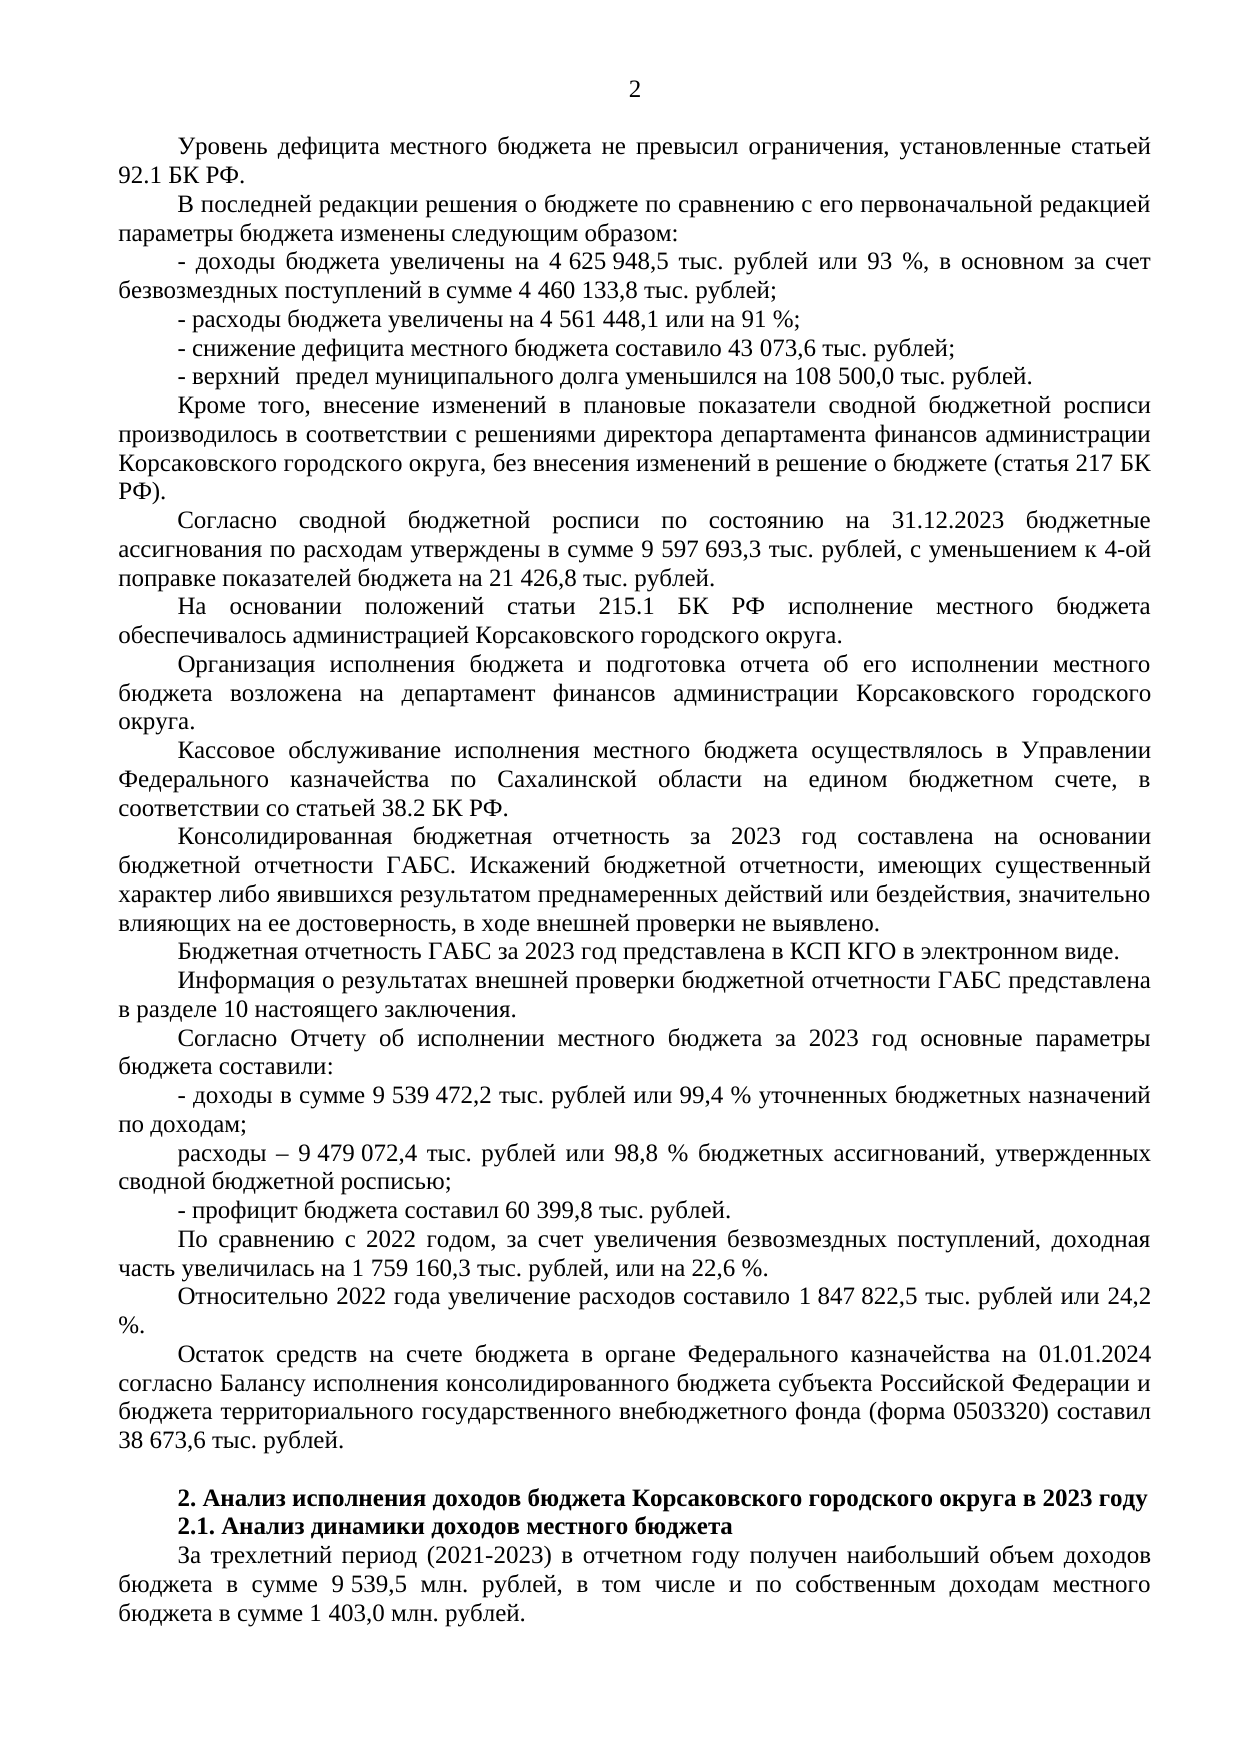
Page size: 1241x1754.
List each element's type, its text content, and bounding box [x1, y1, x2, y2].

text - профицит бюджета составил 60 399,8 тыс. рублей. [118, 1195, 1152, 1224]
text Кассовое обслуживание исполнения местного бюджета осуществлялось в Управлении Федерального казначейства по Сахалинской области на едином бюджетном счете, в соответствии со статьей 38.2 БК РФ. [118, 735, 1152, 821]
text - расходы бюджета увеличены на 4 561 448,1 или на 91 %; [118, 304, 1152, 333]
text Относительно 2022 года увеличение расходов составило 1 847 822,5 тыс. рублей или 24,2 %. [118, 1281, 1152, 1339]
text Кроме того, внесение изменений в плановые показатели сводной бюджетной росписи производилось в соответствии с решениями директора департамента финансов администрации Корсаковского городского округа, без внесения изменений в решение о бюджете (статья 217 БК РФ). [118, 390, 1152, 505]
text Согласно сводной бюджетной росписи по состоянию на 31.12.2023 бюджетные ассигнования по расходам утверждены в сумме 9 597 693,3 тыс. рублей, с уменьшением к 4-ой поправке показателей бюджета на 21 426,8 тыс. рублей. [118, 505, 1152, 591]
text Бюджетная отчетность ГАБС за 2023 год представлена в КСП КГО в электронном виде. [118, 936, 1152, 965]
text Организация исполнения бюджета и подготовка отчета об его исполнении местного бюджета возложена на департамент финансов администрации Корсаковского городского округа. [118, 649, 1152, 735]
text За трехлетний период (2021-2023) в отчетном году получен наибольший объем доходов бюджета в сумме 9 539,5 млн. рублей, в том числе и по собственным доходам местного бюджета в сумме 1 403,0 млн. рублей. [118, 1540, 1152, 1626]
text 2.1. Анализ динамики доходов местного бюджета [118, 1511, 1152, 1540]
text - верхний предел муниципального долга уменьшился на 108 500,0 тыс. рублей. [118, 361, 1152, 390]
text Консолидированная бюджетная отчетность за 2023 год составлена на основании бюджетной отчетности ГАБС. Искажений бюджетной отчетности, имеющих существенный характер либо явившихся результатом преднамеренных действий или бездействия, значительно влияющих на ее достоверность, в ходе внешней проверки не выявлено. [118, 821, 1152, 936]
text 2. Анализ исполнения доходов бюджета Корсаковского городского округа в 2023 году [118, 1483, 1152, 1511]
text Остаток средств на счете бюджета в органе Федерального казначейства на 01.01.2024 согласно Балансу исполнения консолидированного бюджета субъекта Российской Федерации и бюджета территориального государственного внебюджетного фонда (форма 0503320) составил 38 673,6 тыс. рублей. [118, 1339, 1152, 1454]
text В последней редакции решения о бюджете по сравнению с его первоначальной редакцией параметры бюджета изменены следующим образом: [118, 189, 1152, 246]
text Информация о результатах внешней проверки бюджетной отчетности ГАБС представлена в разделе 10 настоящего заключения. [118, 965, 1152, 1023]
text По сравнению с 2022 годом, за счет увеличения безвозмездных поступлений, доходная часть увеличилась на 1 759 160,3 тыс. рублей, или на 22,6 %. [118, 1224, 1152, 1281]
text - доходы бюджета увеличены на 4 625 948,5 тыс. рублей или 93 %, в основном за счет безвозмездных поступлений в сумме 4 460 133,8 тыс. рублей; [118, 246, 1152, 304]
text На основании положений статьи 215.1 БК РФ исполнение местного бюджета обеспечивалось администрацией Корсаковского городского округа. [118, 591, 1152, 649]
text Уровень дефицита местного бюджета не превысил ограничения, установленные статьей 92.1 БК РФ. [118, 131, 1152, 189]
text - доходы в сумме 9 539 472,2 тыс. рублей или 99,4 % уточненных бюджетных назначений по доходам; [118, 1080, 1152, 1138]
text Согласно Отчету об исполнении местного бюджета за 2023 год основные параметры бюджета составили: [118, 1023, 1152, 1080]
text расходы – 9 479 072,4 тыс. рублей или 98,8 % бюджетных ассигнований, утвержденных сводной бюджетной росписью; [118, 1138, 1152, 1195]
text - снижение дефицита местного бюджета составило 43 073,6 тыс. рублей; [118, 333, 1152, 361]
